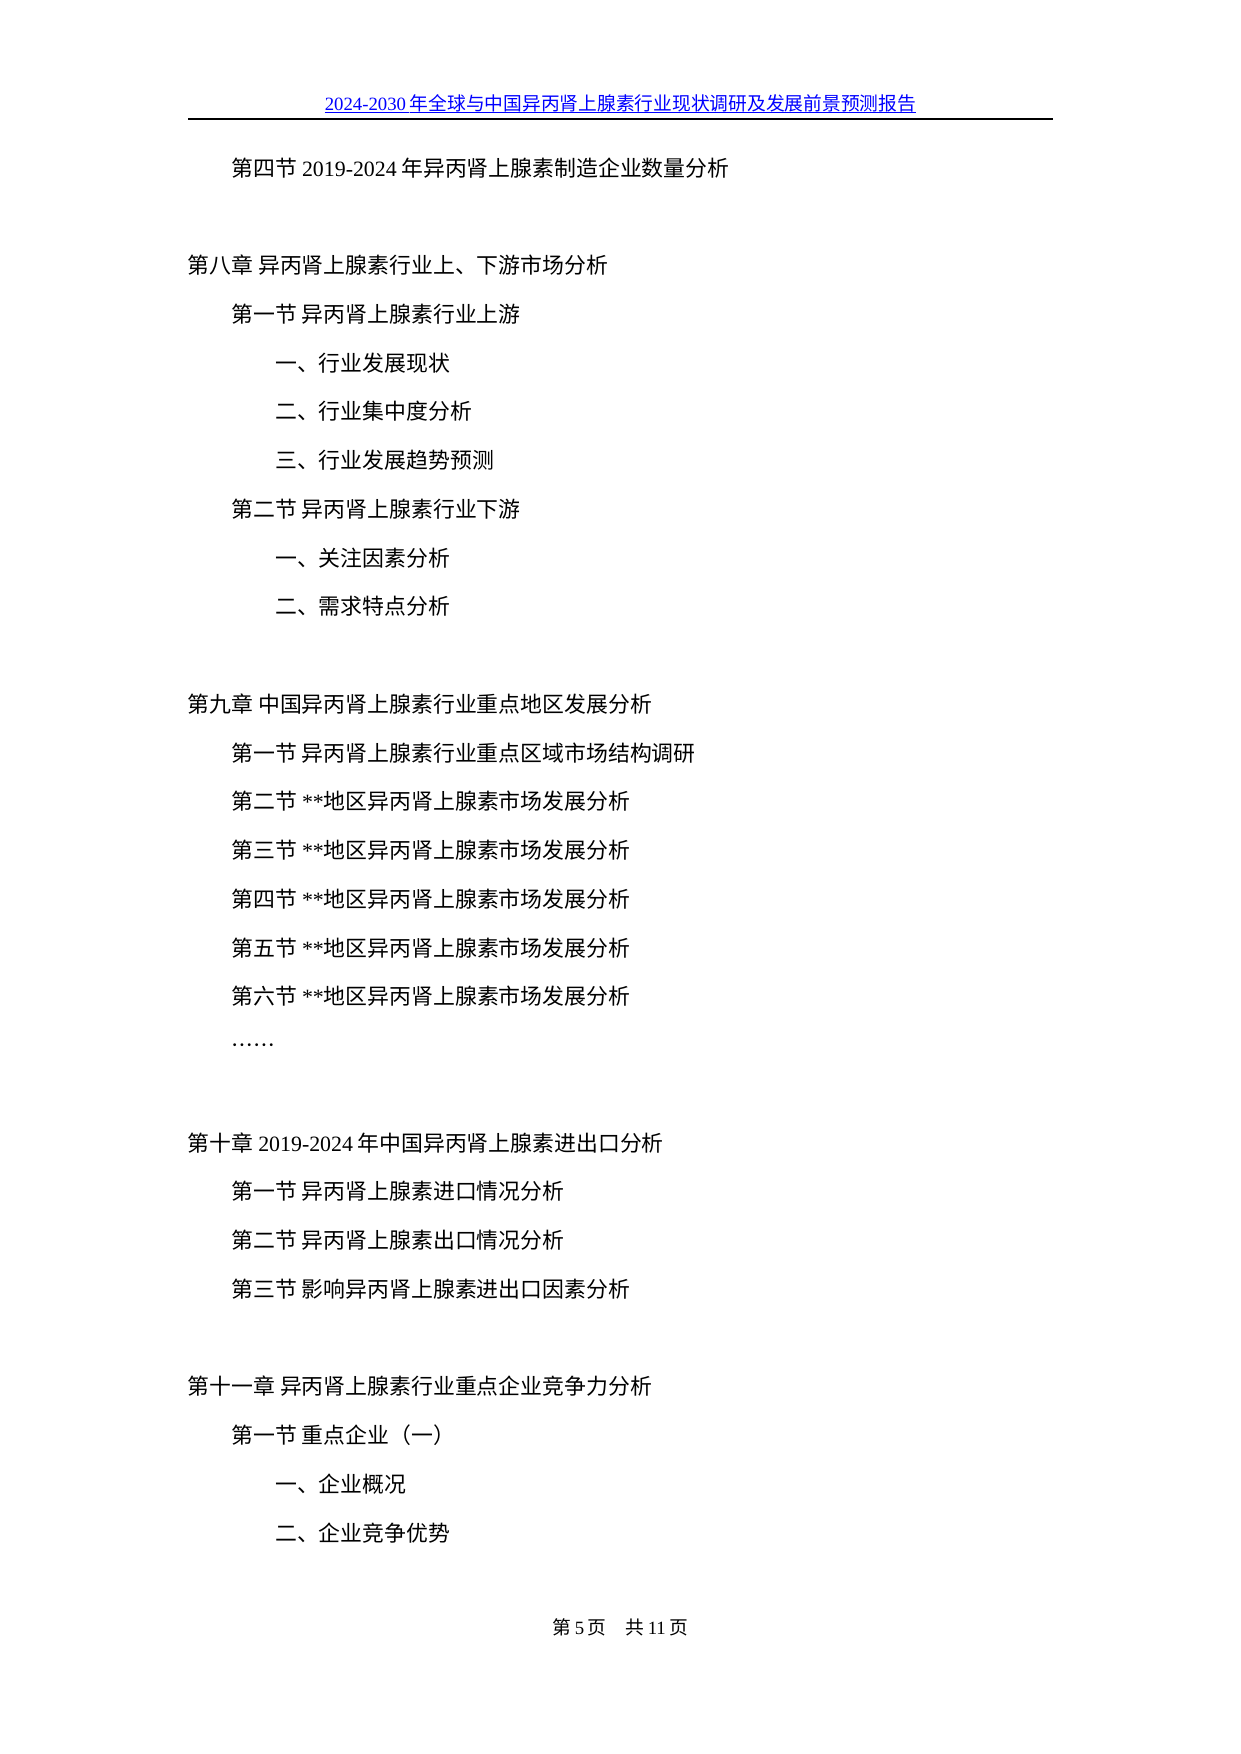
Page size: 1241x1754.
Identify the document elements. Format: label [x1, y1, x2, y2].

text [187, 150, 1053, 1548]
